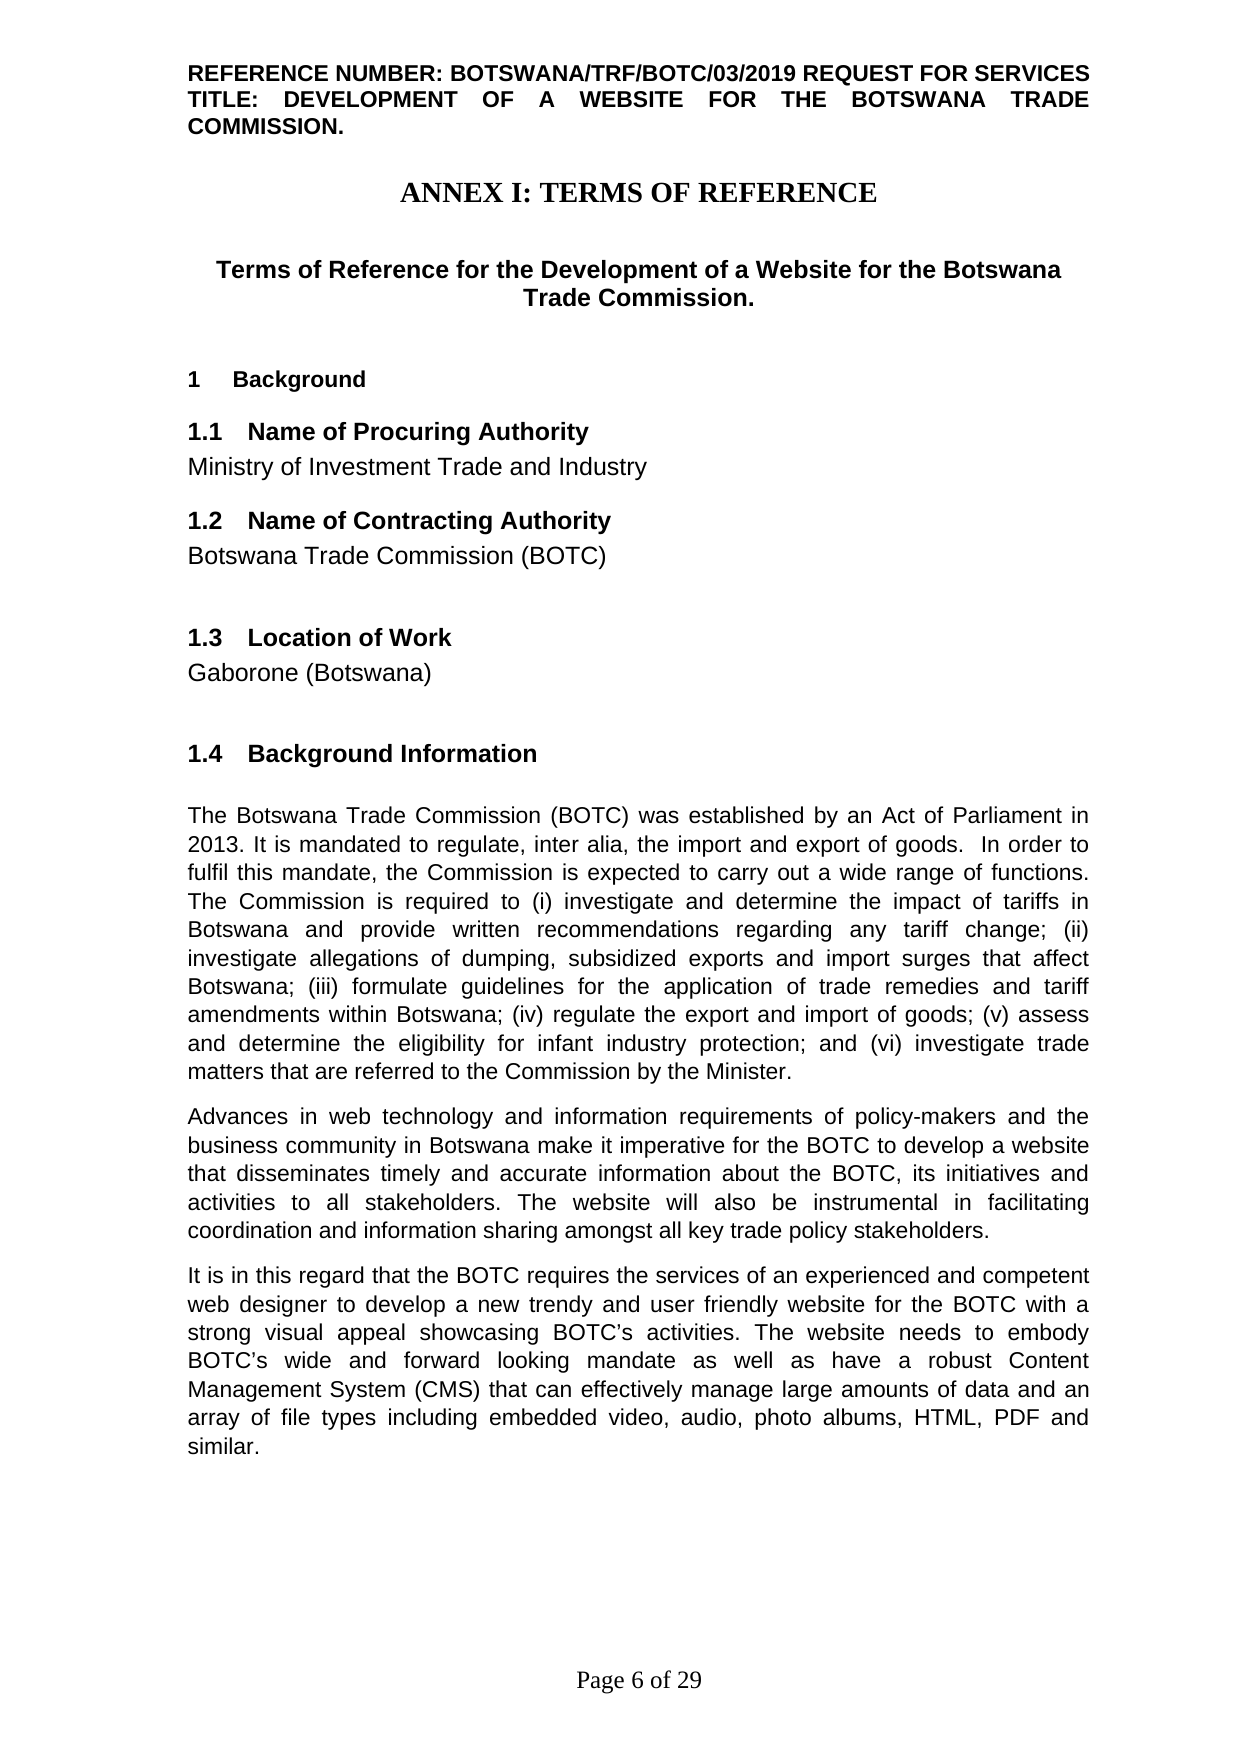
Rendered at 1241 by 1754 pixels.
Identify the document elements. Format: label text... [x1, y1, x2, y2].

text The Botswana Trade Commission (BOTC) was established by an Act of Parliament in 2013. It is mandated to regulate, inter alia, the import and export of goods. In order to fulfil this mandate, the Commission is expected to carry out a wide range of functions. The Commission is required to (i) investigate and determine the impact of tariffs in Botswana and provide written recommendations regarding any tariff change; (ii) investigate allegations of dumping, subsidized exports and import surges that affect Botswana; (iii) formulate guidelines for the application of trade remedies and tariff amendments within Botswana; (iv) regulate the export and import of goods; (v) assess and determine the eligibility for infant industry protection; and (vi) investigate trade matters that are referred to the Commission by the Minister. [187, 802, 1090, 1084]
text Ministry of Investment Trade and Industry [187, 452, 1090, 481]
title ANNEX I: TERMS OF REFERENCE [187, 175, 1090, 208]
text Advances in web technology and information requirements of policy-makers and the business community in Botswana make it imperative for the BOTC to develop a website that disseminates timely and accurate information about the BOTC, its initiatives and activities to all stakeholders. The website will also be instrumental in facilitating coordination and information sharing amongst all key trade policy stakeholders. [187, 1103, 1090, 1243]
text Gaborone (Botswana) [187, 658, 1090, 687]
text It is in this regard that the BOTC requires the services of an experienced and competent web designer to develop a new trendy and user friendly website for the BOTC with a strong visual appeal showcasing BOTC’s activities. The website needs to embody BOTC’s wide and forward looking mandate as well as have a robust Content Management System (CMS) that can effectively manage large amounts of data and an array of file types including embedded video, audio, photo albums, HTML, PDF and similar. [187, 1262, 1090, 1459]
subtitle Location of Work [187, 623, 1090, 652]
subtitle Name of Procuring Authority [187, 417, 1090, 446]
text Botswana Trade Commission (BOTC) [187, 541, 1090, 570]
subtitle Background Information [187, 738, 1090, 767]
subtitle Name of Contracting Authority [187, 506, 1090, 535]
subtitle Background [187, 366, 1090, 392]
text Terms of Reference for the Development of a Website for the Botswana Trade Commission. [187, 254, 1090, 312]
